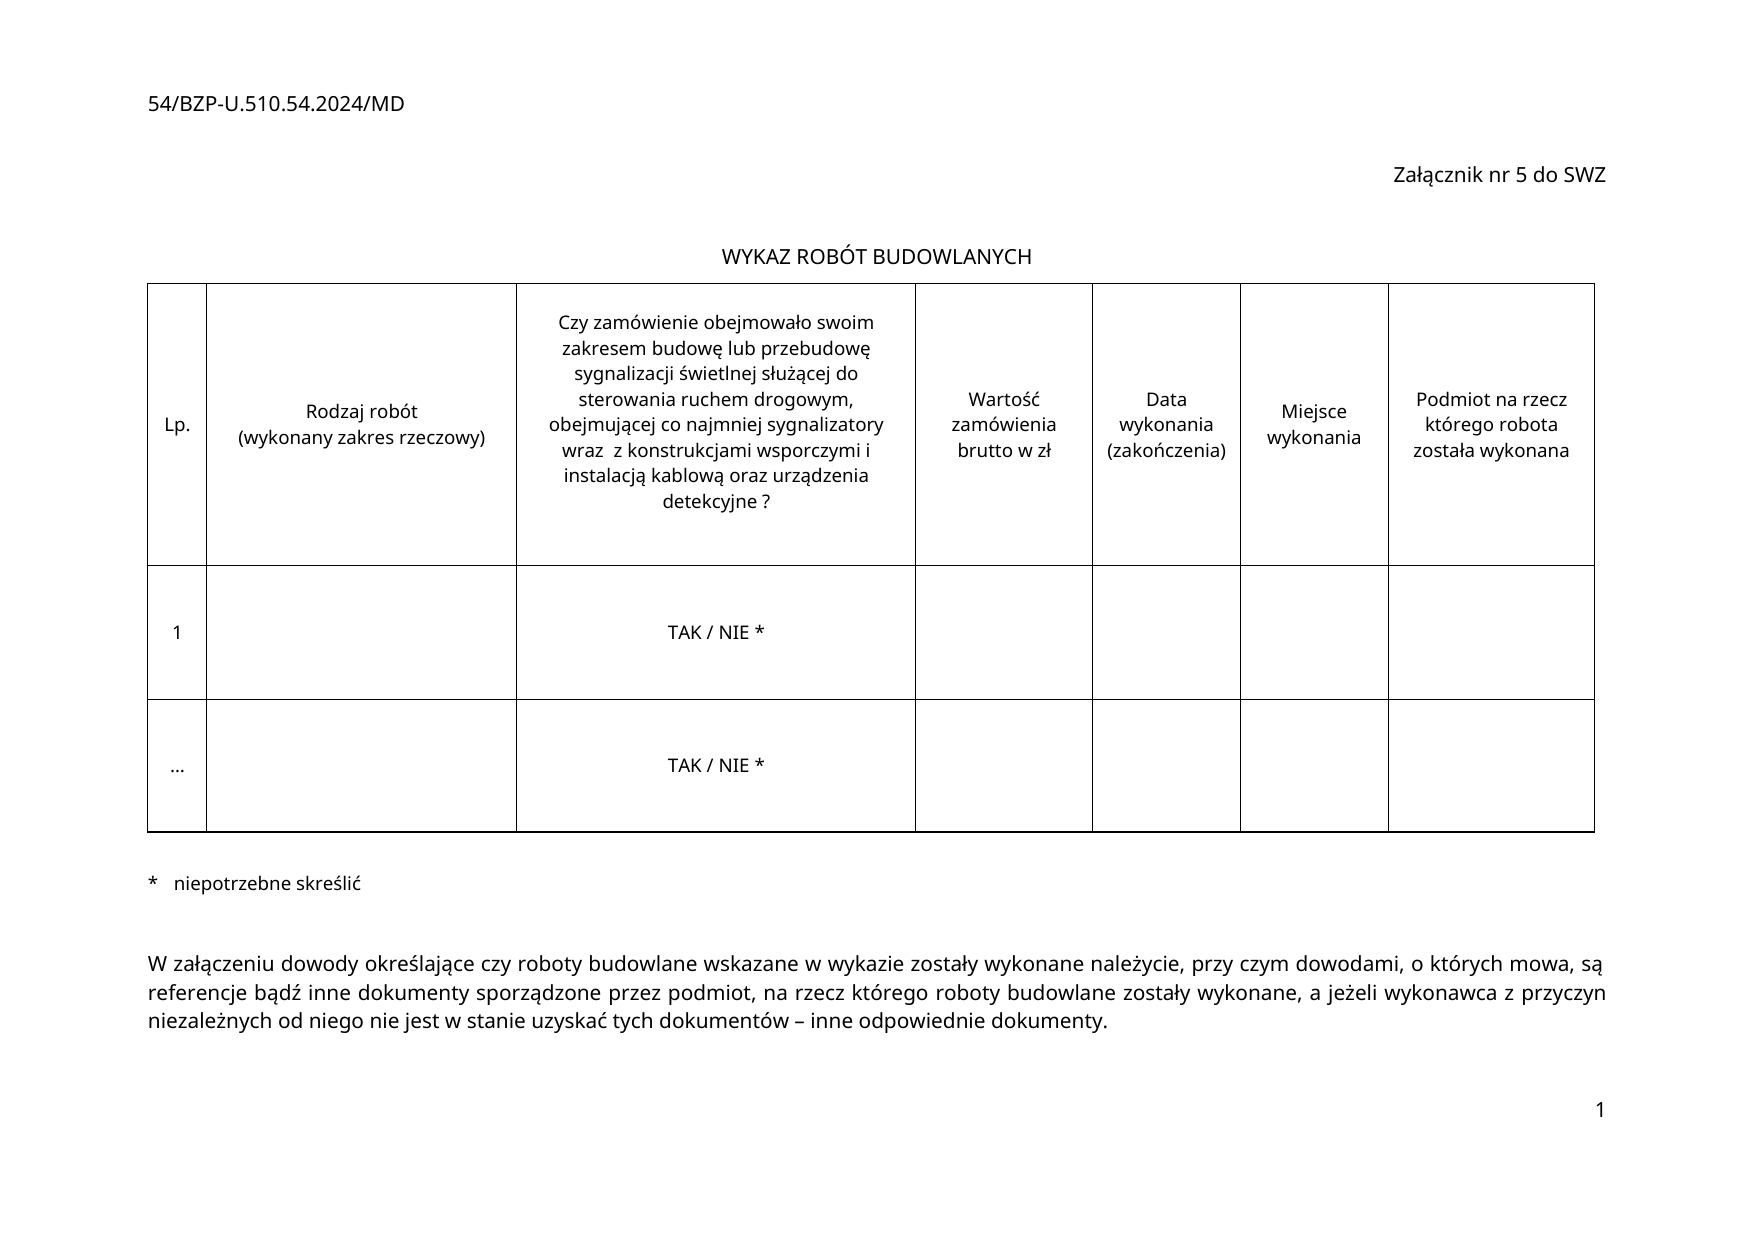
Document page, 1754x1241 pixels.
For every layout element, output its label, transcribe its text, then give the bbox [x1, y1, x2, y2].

table_cell [1241, 700, 1388, 831]
table_cell TAK / NIE * [517, 700, 915, 831]
table_header Podmiot na rzecz którego robota została wykonana [1389, 284, 1594, 565]
table_header Data wykonania (zakończenia) [1093, 284, 1240, 565]
table_cell [1093, 700, 1240, 831]
text W załączeniu dowody określające czy roboty budowlane wskazane w wykazie zostały wykonane należycie, przy czym dowodami, o których mowa, są referencje bądź inne dokumenty sporządzone przez podmiot, na rzecz którego roboty budowlane zostały wykonane, a jeżeli wykonawca z przyczyn niezależnych od niego nie jest w stanie uzyskać tych dokumentów – inne odpowiednie dokumenty. [148, 949, 1606, 1035]
table_header Wartość zamówienia brutto w zł [916, 284, 1092, 565]
table_cell [1389, 566, 1594, 699]
text WYKAZ ROBÓT BUDOWLANYCH [148, 242, 1606, 271]
table_cell [207, 566, 516, 699]
table_cell [1093, 566, 1240, 699]
table_cell … [148, 700, 206, 831]
table_cell [916, 700, 1092, 831]
table_cell [916, 566, 1092, 699]
table_header Miejsce wykonania [1241, 284, 1388, 565]
text * niepotrzebne skreślić [148, 845, 1606, 896]
table_cell [1241, 566, 1388, 699]
table_header Lp. [148, 284, 206, 565]
table_cell TAK / NIE * [517, 566, 915, 699]
table_header Czy zamówienie obejmowało swoim zakresem budowę lub przebudowę sygnalizacji świetlnej służącej do sterowania ruchem drogowym, obejmującej co najmniej sygnalizatory wraz z konstrukcjami wsporczymi i instalacją kablową oraz urządzenia detekcyjne ? [517, 284, 915, 565]
table_cell 1 [148, 566, 206, 699]
table_cell [1389, 700, 1594, 831]
table_cell [207, 700, 516, 831]
text Załącznik nr 5 do SWZ [148, 160, 1606, 189]
table_header Rodzaj robót (wykonany zakres rzeczowy) [207, 284, 516, 565]
